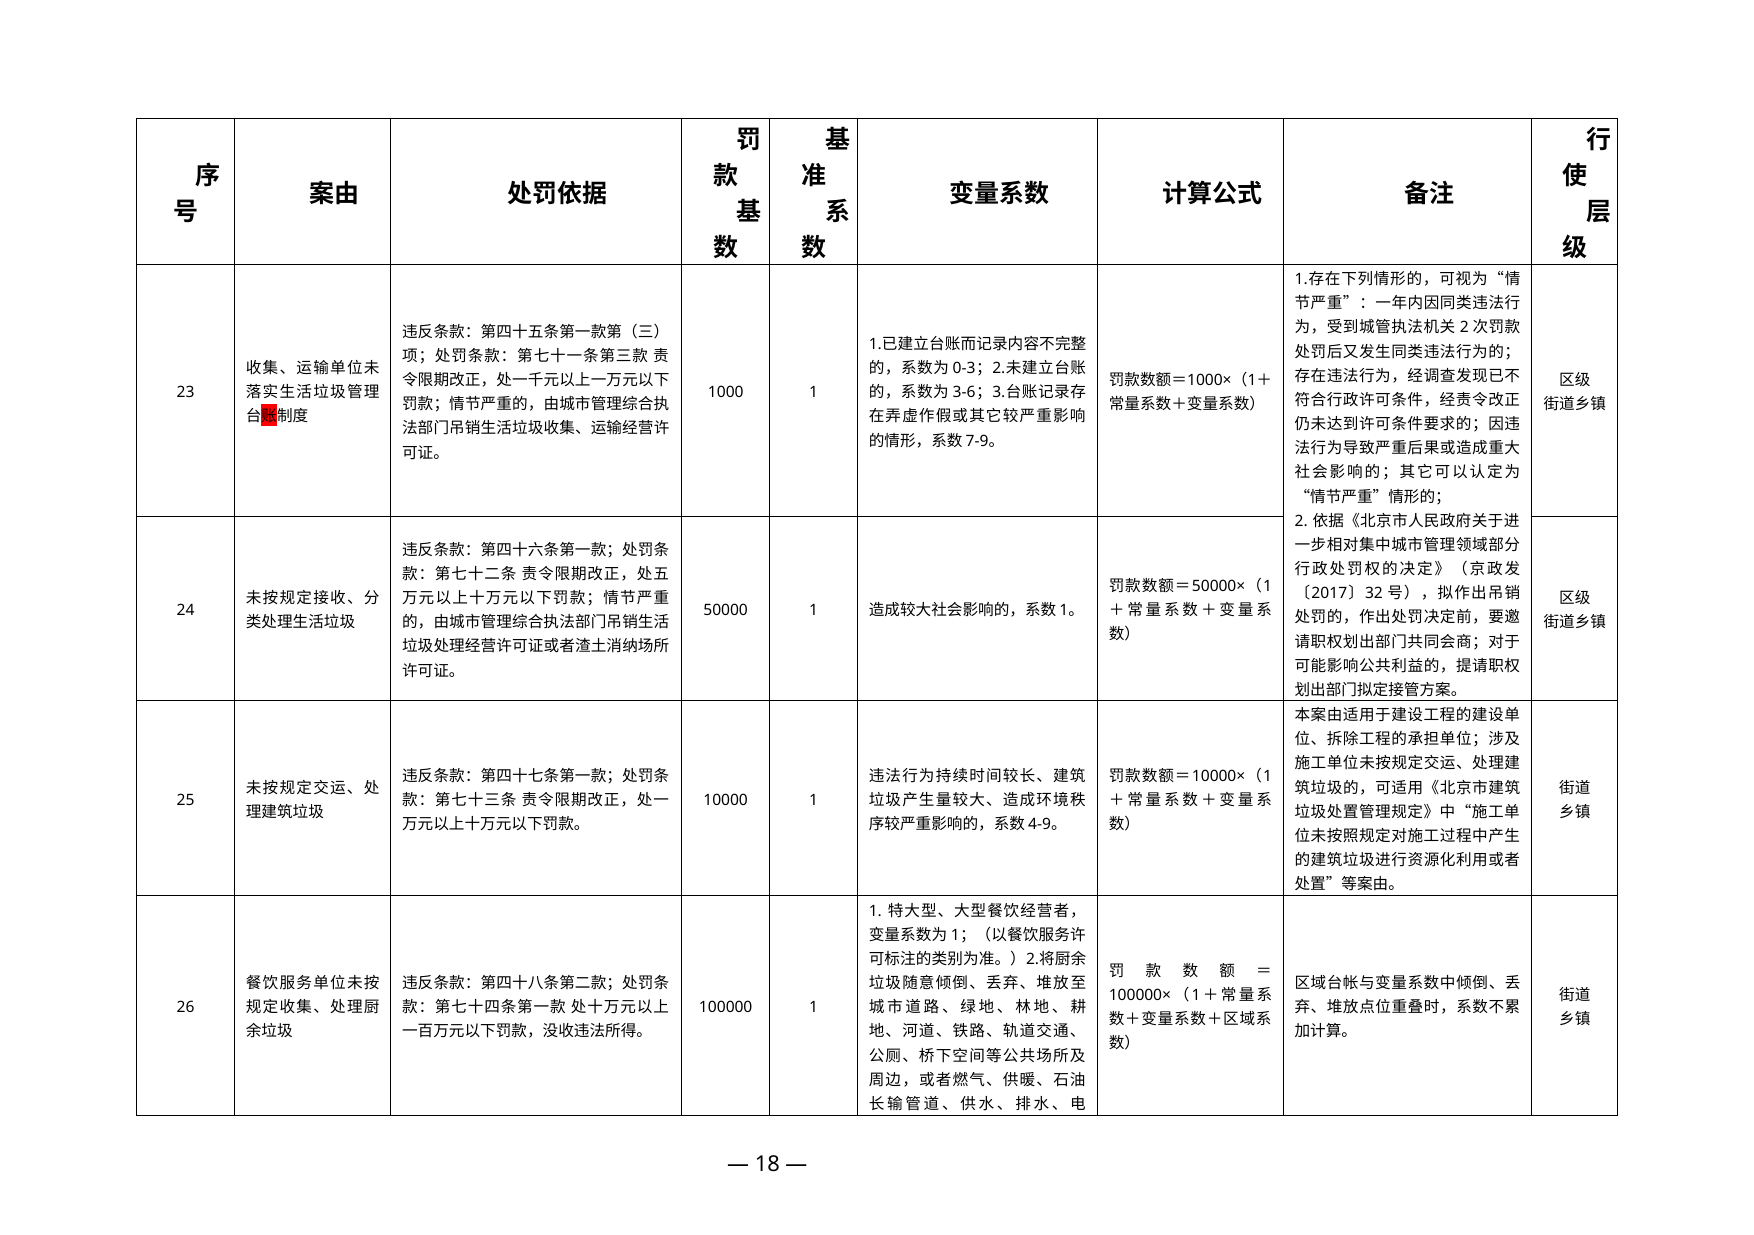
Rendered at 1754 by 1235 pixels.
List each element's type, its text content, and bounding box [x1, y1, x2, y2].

table_cell 25 [137, 701, 234, 894]
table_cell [858, 896, 1097, 1115]
table_cell 违反条款：第四十七条第一款；处罚条款：第七十三条 责令限期改正，处一万元以上十万元以下罚款。 [391, 701, 681, 894]
table_header 变量系数 [858, 119, 1097, 264]
table_cell 1 [770, 701, 857, 894]
table_cell 未按规定交运、处理建筑垃圾 [235, 701, 390, 894]
table_cell 1.存在下列情形的，可视为“情节严重”：一年内因同类违法行为，受到城管执法机关2次罚款处罚后又发生同类违法行为的；存在违法行为，经调查发现已不符合行政许可条件，经责令改正仍未达到许可条件要求的；因违法行为导致严重后果或造成重大社会影响的；其它可以认定为“情节严重”情形的； 2. 依据《北京市人民政府关于进一步相对集中城市管理领域部分行政处罚权的决定》（京政发〔2017〕32号），拟作出吊销处罚的，作出处罚决定前，要邀请职权划出部门共同会商；对于可能影响公共利益的，提请职权划出部门拟定接管方案。 [1284, 265, 1531, 700]
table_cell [391, 896, 681, 1115]
table_header 案由 [235, 119, 390, 264]
table_cell 50000 [682, 517, 769, 700]
table_cell 未按规定接收、分类处理生活垃圾 [235, 517, 390, 700]
table_cell 1 [770, 517, 857, 700]
table_cell 1.已建立台账而记录内容不完整的，系数为0-3；2.未建立台账的，系数为3-6；3.台账记录存在弄虚作假或其它较严重影响的情形，系数7-9。 [858, 265, 1097, 516]
table_cell 1000 [682, 265, 769, 516]
table_cell 1 [770, 265, 857, 516]
table_cell 街道 乡镇 [1532, 896, 1617, 1115]
table_header 罚款 基数 [682, 119, 769, 264]
table_cell 本案由适用于建设工程的建设单位、拆除工程的承担单位；涉及施工单位未按规定交运、处理建筑垃圾的，可适用《北京市建筑垃圾处置管理规定》中“施工单位未按照规定对施工过程中产生的建筑垃圾进行资源化利用或者处置”等案由。 [1284, 701, 1531, 894]
table_cell 1 [770, 896, 857, 1115]
table_cell 区级 街道乡镇 [1532, 265, 1617, 516]
table_cell 10000 [682, 701, 769, 894]
table_cell 违反条款：第四十五条第一款第（三）项；处罚条款：第七十一条第三款 责令限期改正，处一千元以上一万元以下罚款；情节严重的，由城市管理综合执法部门吊销生活垃圾收集、运输经营许可证。 [391, 265, 681, 516]
table_cell 24 [137, 517, 234, 700]
table_cell 街道 乡镇 [1532, 701, 1617, 894]
table_cell 餐饮服务单位未按规定收集、处理厨余垃圾 [235, 896, 390, 1115]
table_header 处罚依据 [391, 119, 681, 264]
table_cell 罚款数额＝50000×（1＋常量系数＋变量系数） [1098, 517, 1283, 700]
table_header 备注 [1284, 119, 1531, 264]
table_cell 罚款数额＝1000×（1＋常量系数＋变量系数） [1098, 265, 1283, 516]
table_header 计算公式 [1098, 119, 1283, 264]
table_cell 收集、运输单位未落实生活垃圾管理台账制度 [235, 265, 390, 516]
table_cell 造成较大社会影响的，系数1。 [858, 517, 1097, 700]
table_cell 罚款数额＝100000×（1＋常量系数＋变量系数＋区域系数） [1098, 896, 1283, 1115]
table_header 基准 系数 [770, 119, 857, 264]
table_header 行使 层级 [1532, 119, 1617, 264]
table_cell 23 [137, 265, 234, 516]
table_cell 区域台帐与变量系数中倾倒、丢弃、堆放点位重叠时，系数不累加计算。 [1284, 896, 1531, 1115]
table_cell 罚款数额＝10000×（1＋常量系数＋变量系数） [1098, 701, 1283, 894]
table_cell 违法行为持续时间较长、建筑垃圾产生量较大、造成环境秩序较严重影响的，系数4-9。 [858, 701, 1097, 894]
table_cell 违反条款：第四十六条第一款；处罚条款：第七十二条 责令限期改正，处五万元以上十万元以下罚款；情节严重的，由城市管理综合执法部门吊销生活垃圾处理经营许可证或者渣土消纳场所许可证。 [391, 517, 681, 700]
table_header 序号 [137, 119, 234, 264]
table_cell 26 [137, 896, 234, 1115]
table_cell 区级 街道乡镇 [1532, 517, 1617, 700]
table_cell 100000 [682, 896, 769, 1115]
